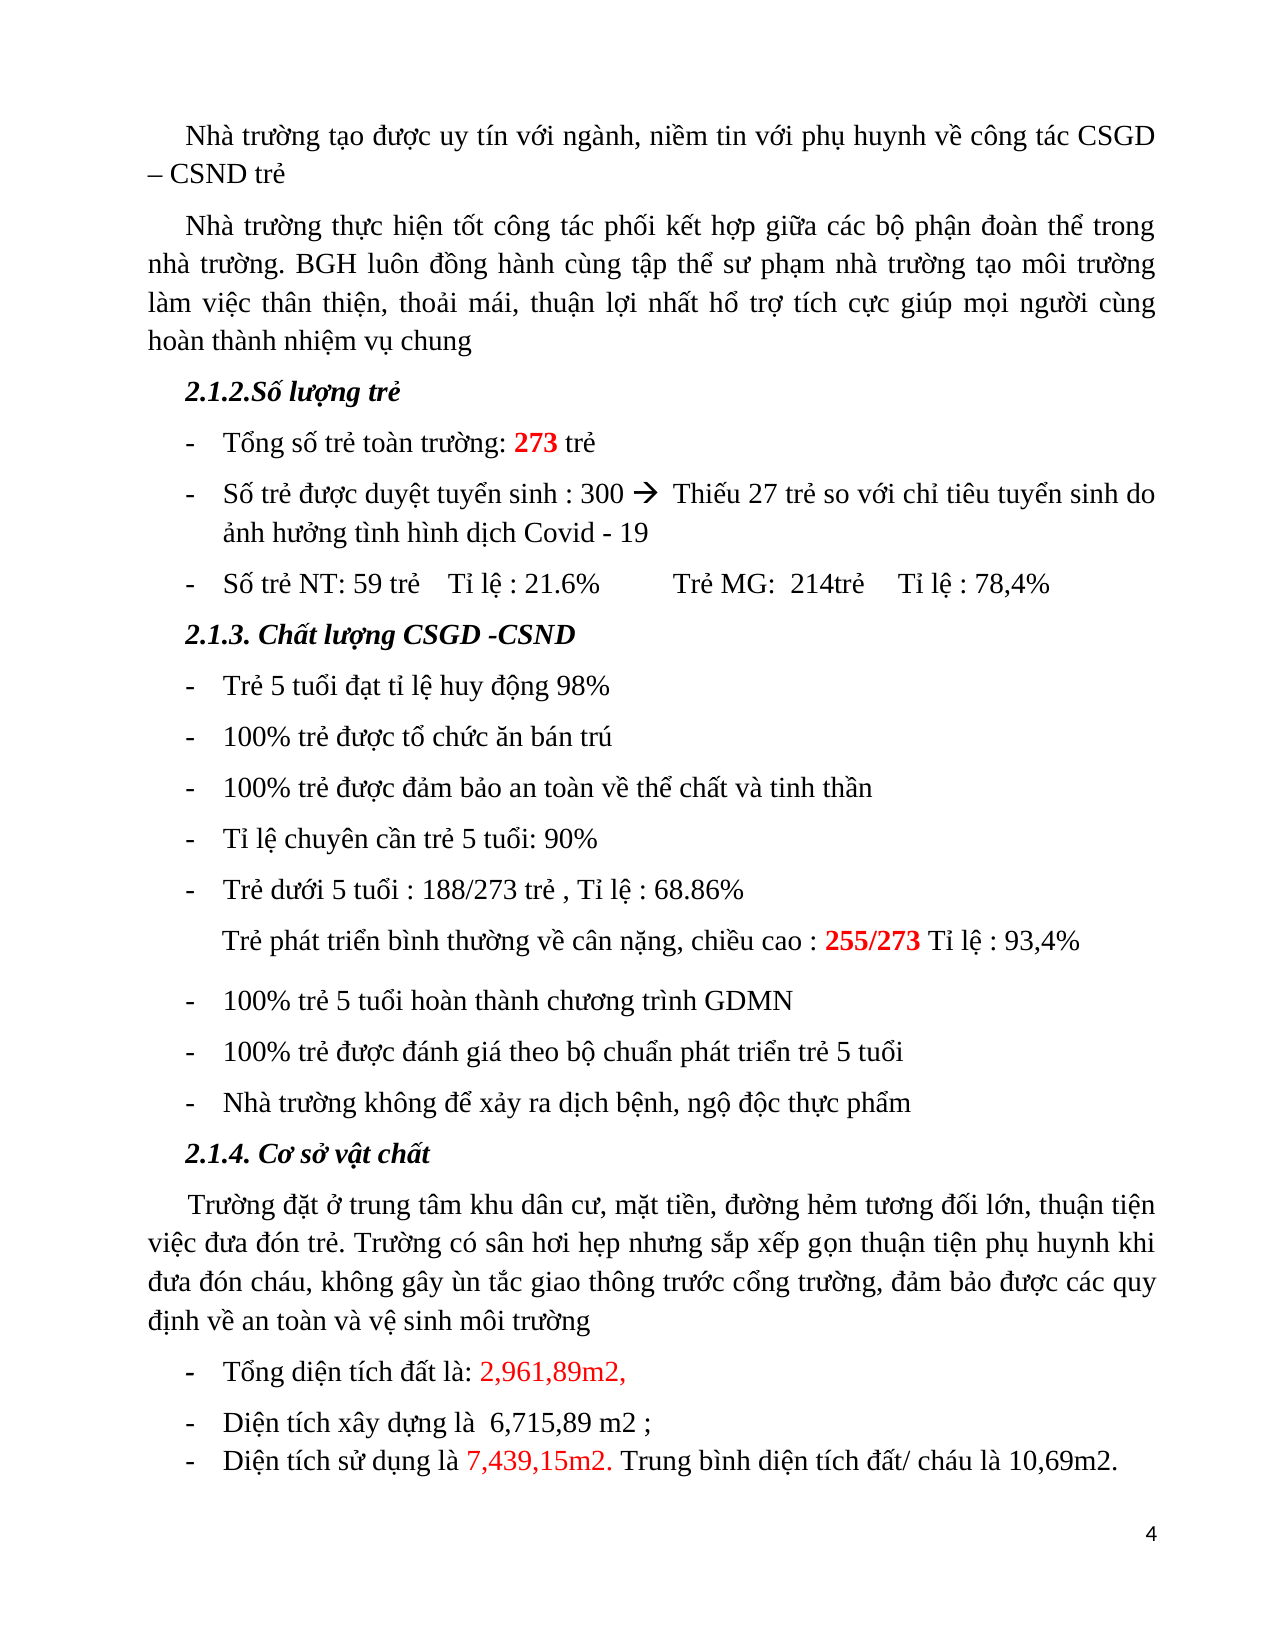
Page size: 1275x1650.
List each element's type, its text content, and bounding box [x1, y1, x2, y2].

list Trẻ dưới 5 tuổi : 188/273 trẻ , Tỉ lệ : 68.86% [185, 872, 1157, 906]
list Trẻ 5 tuổi đạt tỉ lệ huy động 98% [185, 668, 1157, 702]
list 100% trẻ được tổ chức ăn bán trú [185, 719, 1157, 753]
text Trường đặt ở trung tâm khu dân cư, mặt tiền, đường hẻm tương đối lớn, thuận tiện việc đưa đón trẻ. Trường có sân hơi hẹp nhưng sắp xếp gọn thuận tiện phụ huynh khi đưa đón cháu, không gây ùn tắc giao thông trước cổng trường, đảm bảo được các quy định về an toàn và vệ sinh môi trường [148, 1187, 1157, 1336]
list Số trẻ được duyệt tuyển sinh : 300 Thiếu 27 trẻ so với chỉ tiêu tuyển sinh do ảnh hưởng tình hình dịch Covid - 19 [185, 476, 1157, 549]
list Diện tích xây dựng là 6,715,89 m2 ; [185, 1405, 1157, 1438]
list Nhà trường không để xảy ra dịch bệnh, ngộ độc thực phẩm [185, 1085, 1157, 1118]
text 2.1.2.Số lượng trẻ [148, 374, 1157, 408]
text 2.1.4. Cơ sở vật chất [148, 1136, 1157, 1169]
text Nhà trường thực hiện tốt công tác phối kết hợp giữa các bộ phận đoàn thể trong nhà trường. BGH luôn đồng hành cùng tập thể sư phạm nhà trường tạo môi trường làm việc thân thiện, thoải mái, thuận lợi nhất hổ trợ tích cực giúp mọi người cùng hoàn thành nhiệm vụ chung [148, 208, 1157, 357]
list Số trẻ NT: 59 trẻ Tỉ lệ : 21.6% Trẻ MG: 214trẻ Tỉ lệ : 78,4% [185, 566, 1157, 600]
list 100% trẻ được đảm bảo an toàn về thể chất và tinh thần [185, 770, 1157, 804]
list Tỉ lệ chuyên cần trẻ 5 tuổi: 90% [185, 821, 1157, 855]
text 2.1.3. Chất lượng CSGD -CSND [148, 617, 1157, 651]
list Tổng số trẻ toàn trường: 273 trẻ [185, 425, 1157, 459]
text Nhà trường tạo được uy tín với ngành, niềm tin với phụ huynh về công tác CSGD – CSND trẻ [148, 118, 1157, 190]
list Tổng diện tích đất là: 2,961,89m2, [185, 1354, 1157, 1387]
list 100% trẻ được đánh giá theo bộ chuẩn phát triển trẻ 5 tuổi [185, 1034, 1157, 1067]
list Diện tích sử dụng là 7,439,15m2. Trung bình diện tích đất/ cháu là 10,69m2. [185, 1443, 1157, 1477]
list 100% trẻ 5 tuổi hoàn thành chương trình GDMN [185, 983, 1157, 1016]
text Trẻ phát triển bình thường về cân nặng, chiều cao : 255/273 Tỉ lệ : 93,4% [148, 923, 1157, 957]
